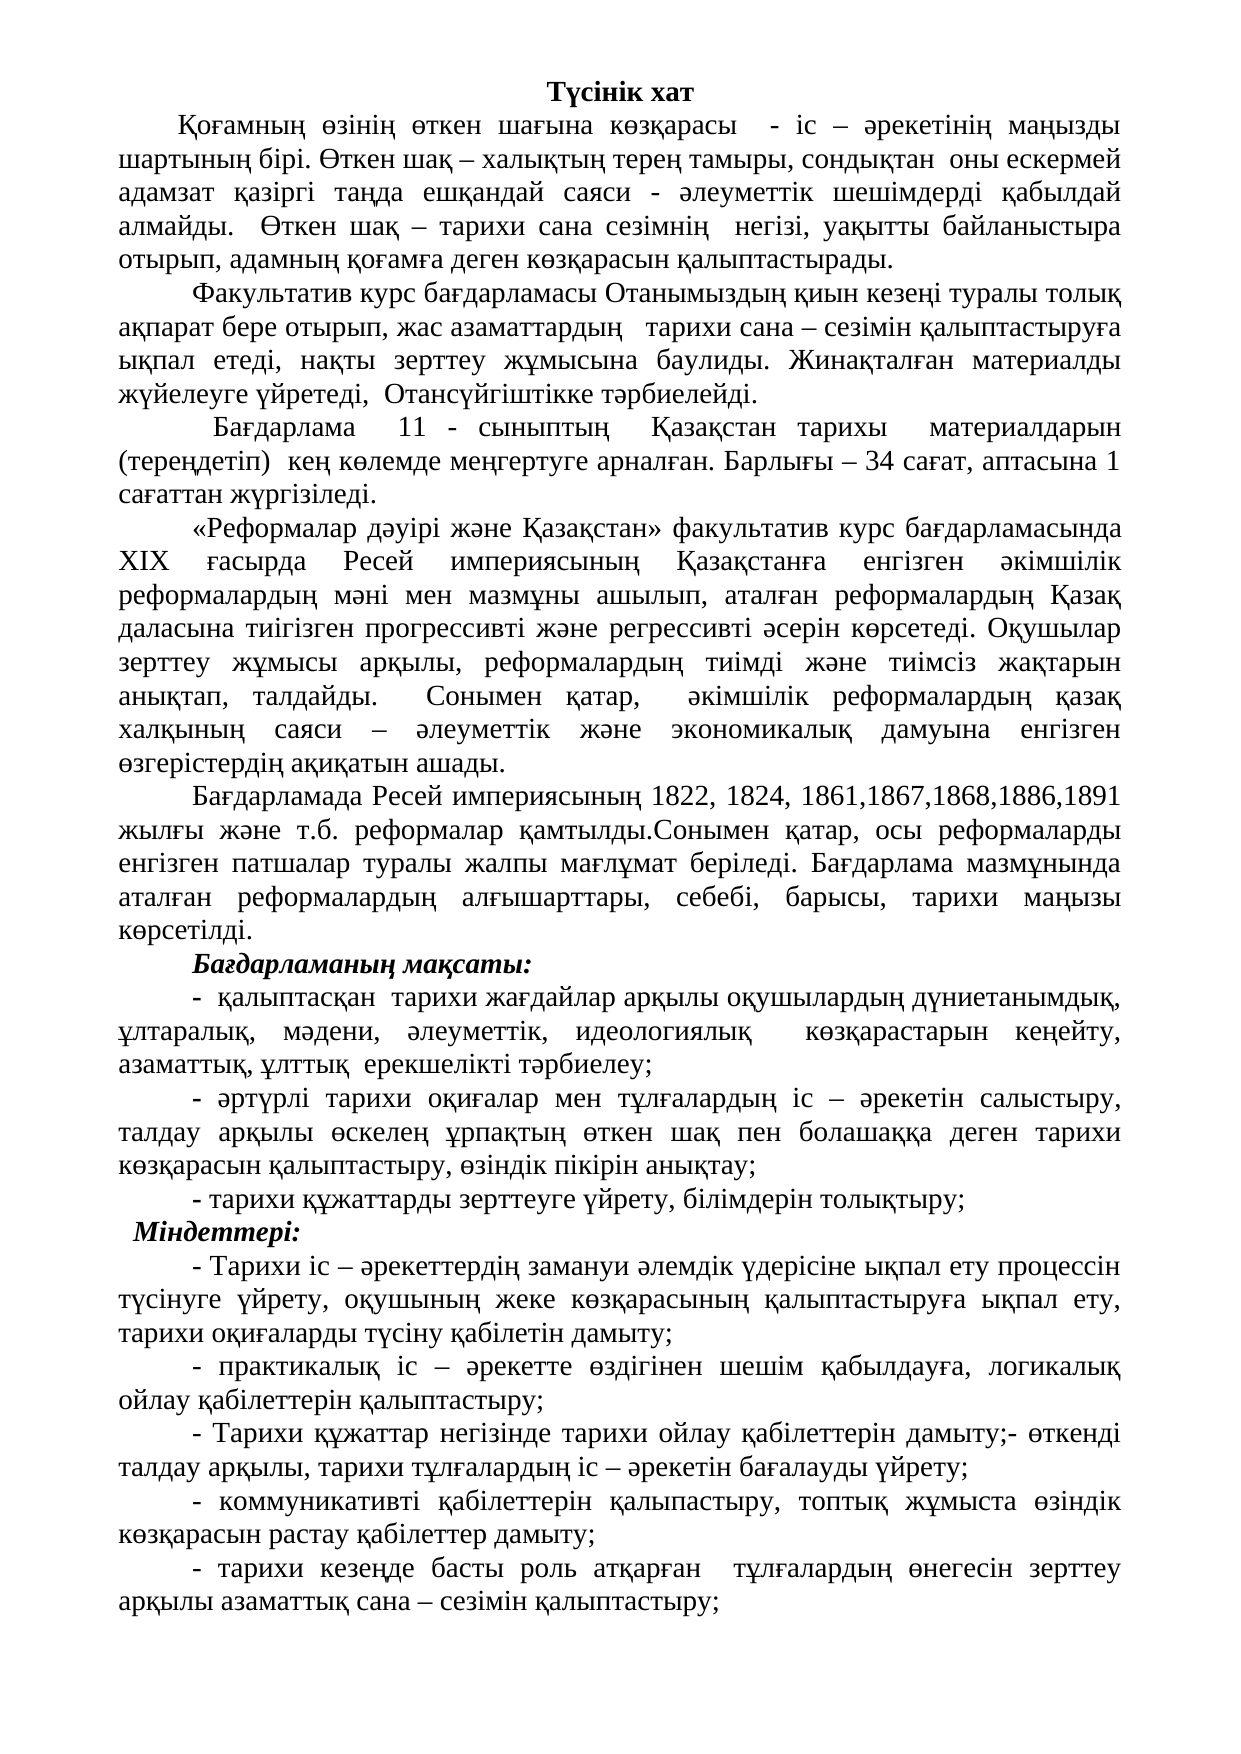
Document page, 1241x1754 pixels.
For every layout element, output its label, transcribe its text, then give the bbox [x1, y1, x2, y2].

text Бағдарламаның мақсаты: [118, 946, 1122, 979]
text - Тарихи құжаттар негізінде тарихи ойлау қабілеттерін дамыту;- өткенді талдау арқылы, тарихи тұлғалардың іс – әрекетін бағалауды үйрету; [118, 1416, 1122, 1483]
text - практикалық іс – әрекетте өздігінен шешім қабылдауға, логикалық ойлау қабілеттерін қалыптастыру; [118, 1348, 1122, 1416]
text - коммуникативті қабілеттерін қалыпастыру, топтық жұмыста өзіндік көзқарасын растау қабілеттер дамыту; [118, 1483, 1122, 1550]
text «Реформалар дәуірі және Қазақстан» факультатив курс бағдарламасында ХІХ ғасырда Ресей империясының Қазақстанға енгізген әкімшілік реформалардың мәні мен мазмұны ашылып, аталған реформалардың Қазақ даласына тиігізген прогрессивті және регрессивті әсерін көрсетеді. Оқушылар зерттеу жұмысы арқылы, реформалардың тиімді және тиімсіз жақтарын анықтап, талдайды. Сонымен қатар, әкімшілік реформалардың қазақ халқының саяси – әлеуметтік және экономикалық дамуына енгізген өзгерістердің ақиқатын ашады. [118, 510, 1122, 778]
text Қоғамның өзінің өткен шағына көзқарасы - іс – әрекетінің маңызды шартының бірі. Өткен шақ – халықтың терең тамыры, сондықтан оны ескермей адамзат қазіргі таңда ешқандай саяси - әлеуметтік шешімдерді қабылдай алмайды. Өткен шақ – тарихи сана сезімнің негізі, уақытты байланыстыра отырып, адамның қоғамға деген көзқарасын қалыптастырады. [118, 107, 1122, 275]
text Міндеттері: [118, 1214, 1122, 1248]
text - тарихи кезеңде басты роль атқарған тұлғалардың өнегесін зерттеу арқылы азаматтық сана – сезімін қалыптастыру; [118, 1550, 1122, 1617]
text Бағдарламада Ресей империясының 1822, 1824, 1861,1867,1868,1886,1891 жылғы және т.б. реформалар қамтылды.Сонымен қатар, осы реформаларды енгізген патшалар туралы жалпы мағлұмат беріледі. Бағдарлама мазмұнында аталған реформалардың алғышарттары, себебі, барысы, тарихи маңызы көрсетілді. [118, 778, 1122, 946]
text Факультатив курс бағдарламасы Отанымыздың қиын кезеңі туралы толық ақпарат бере отырып, жас азаматтардың тарихи сана – сезімін қалыптастыруға ықпал етеді, нақты зерттеу жұмысына баулиды. Жинақталған материалды жүйелеуге үйретеді, Отансүйгіштікке тәрбиелейді. [118, 275, 1122, 409]
text - әртүрлі тарихи оқиғалар мен тұлғалардың іс – әрекетін салыстыру, талдау арқылы өскелең ұрпақтың өткен шақ пен болашаққа деген тарихи көзқарасын қалыптастыру, өзіндік пікірін анықтау; [118, 1080, 1122, 1181]
text Түсінік хат [118, 74, 1122, 107]
text - қалыптасқан тарихи жағдайлар арқылы оқушылардың дүниетанымдық, ұлтаралық, мәдени, әлеуметтік, идеологиялық көзқарастарын кеңейту, азаматтық, ұлттық ерекшелікті тәрбиелеу; [118, 979, 1122, 1080]
text Бағдарлама 11 - сыныптың Қазақстан тарихы материалдарын (тереңдетіп) кең көлемде меңгертуге арналған. Барлығы – 34 сағат, аптасына 1 сағаттан жүргізіледі. [118, 409, 1122, 510]
text - Тарихи іс – әрекеттердің замануи әлемдік үдерісіне ықпал ету процессін түсінуге үйрету, оқушының жеке көзқарасының қалыптастыруға ықпал ету, тарихи оқиғаларды түсіну қабілетін дамыту; [118, 1248, 1122, 1348]
text - тарихи құжаттарды зерттеуге үйрету, білімдерін толықтыру; [133, 1181, 1122, 1214]
